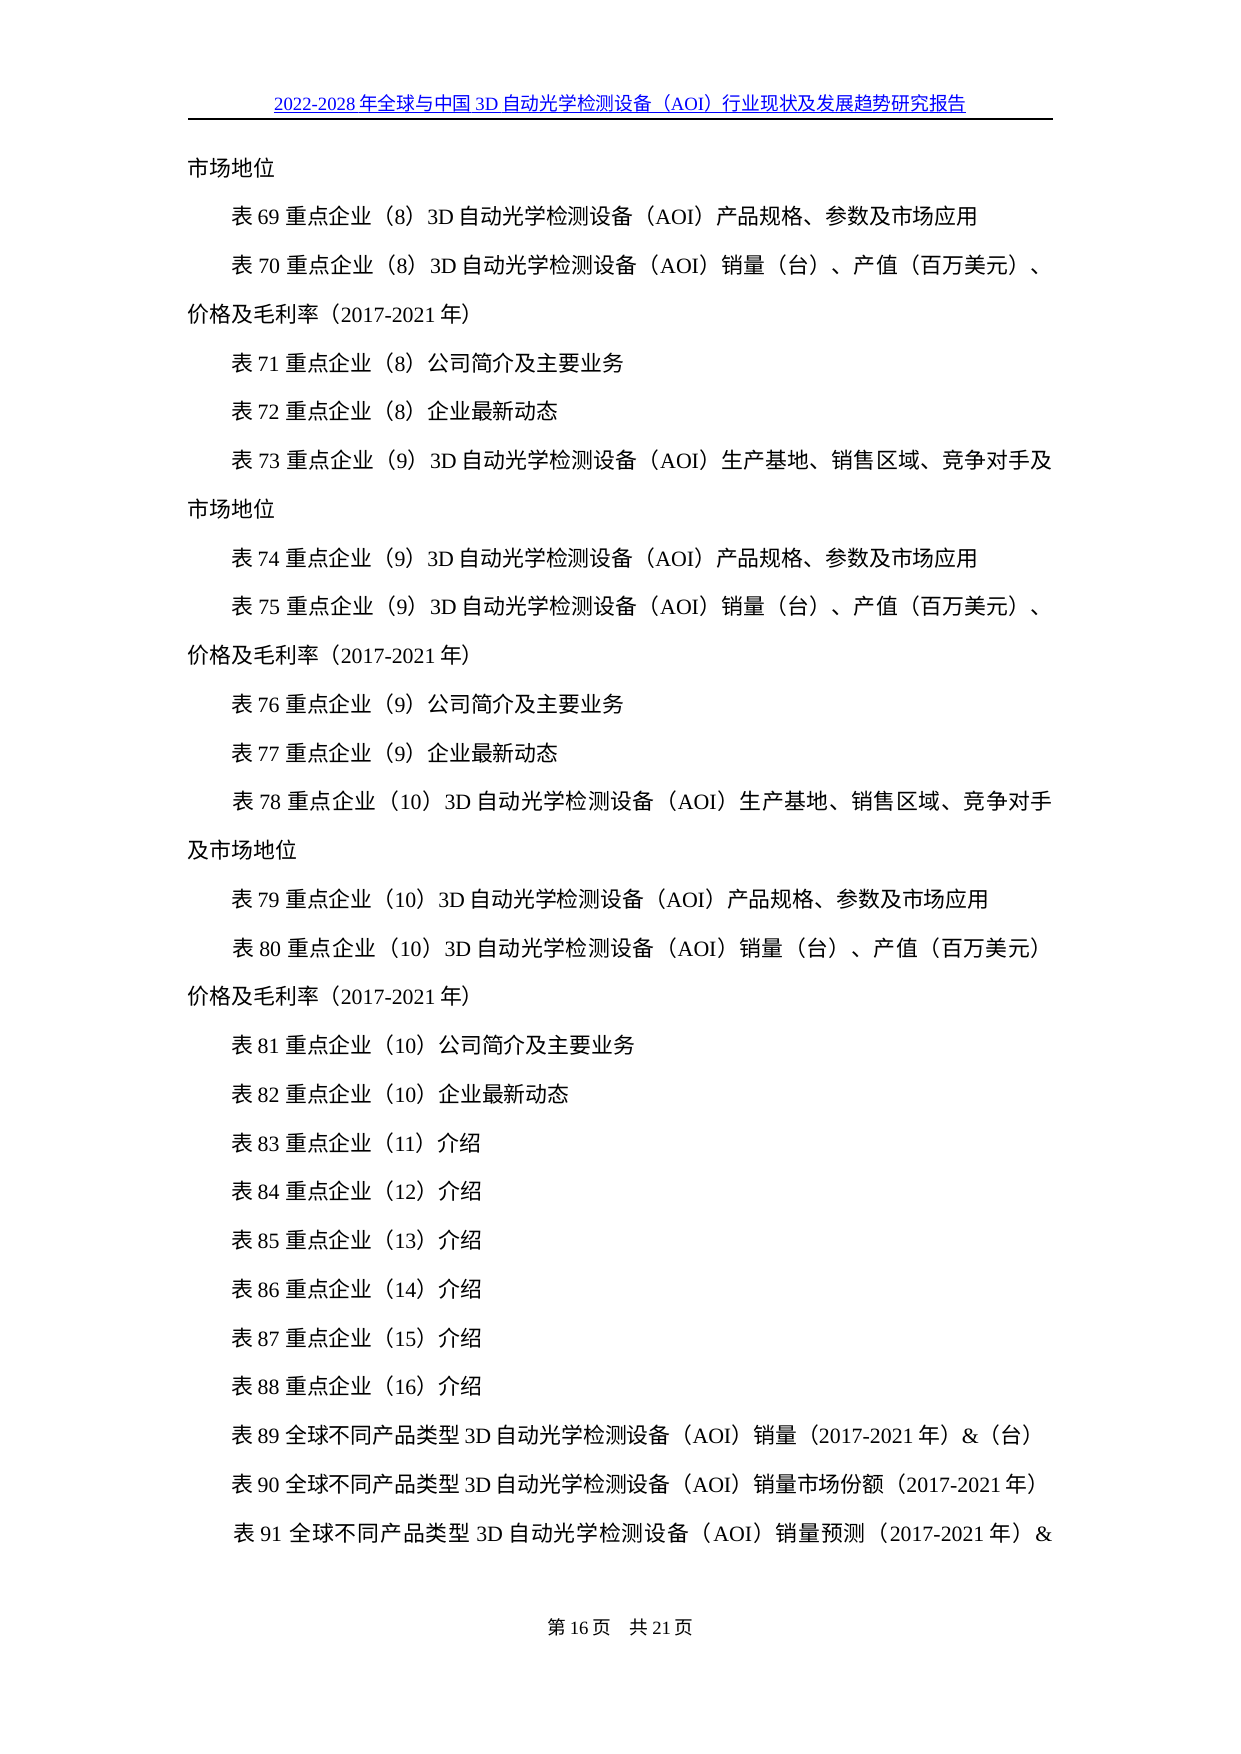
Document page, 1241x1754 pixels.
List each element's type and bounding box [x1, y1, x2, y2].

text [187, 150, 1053, 1548]
